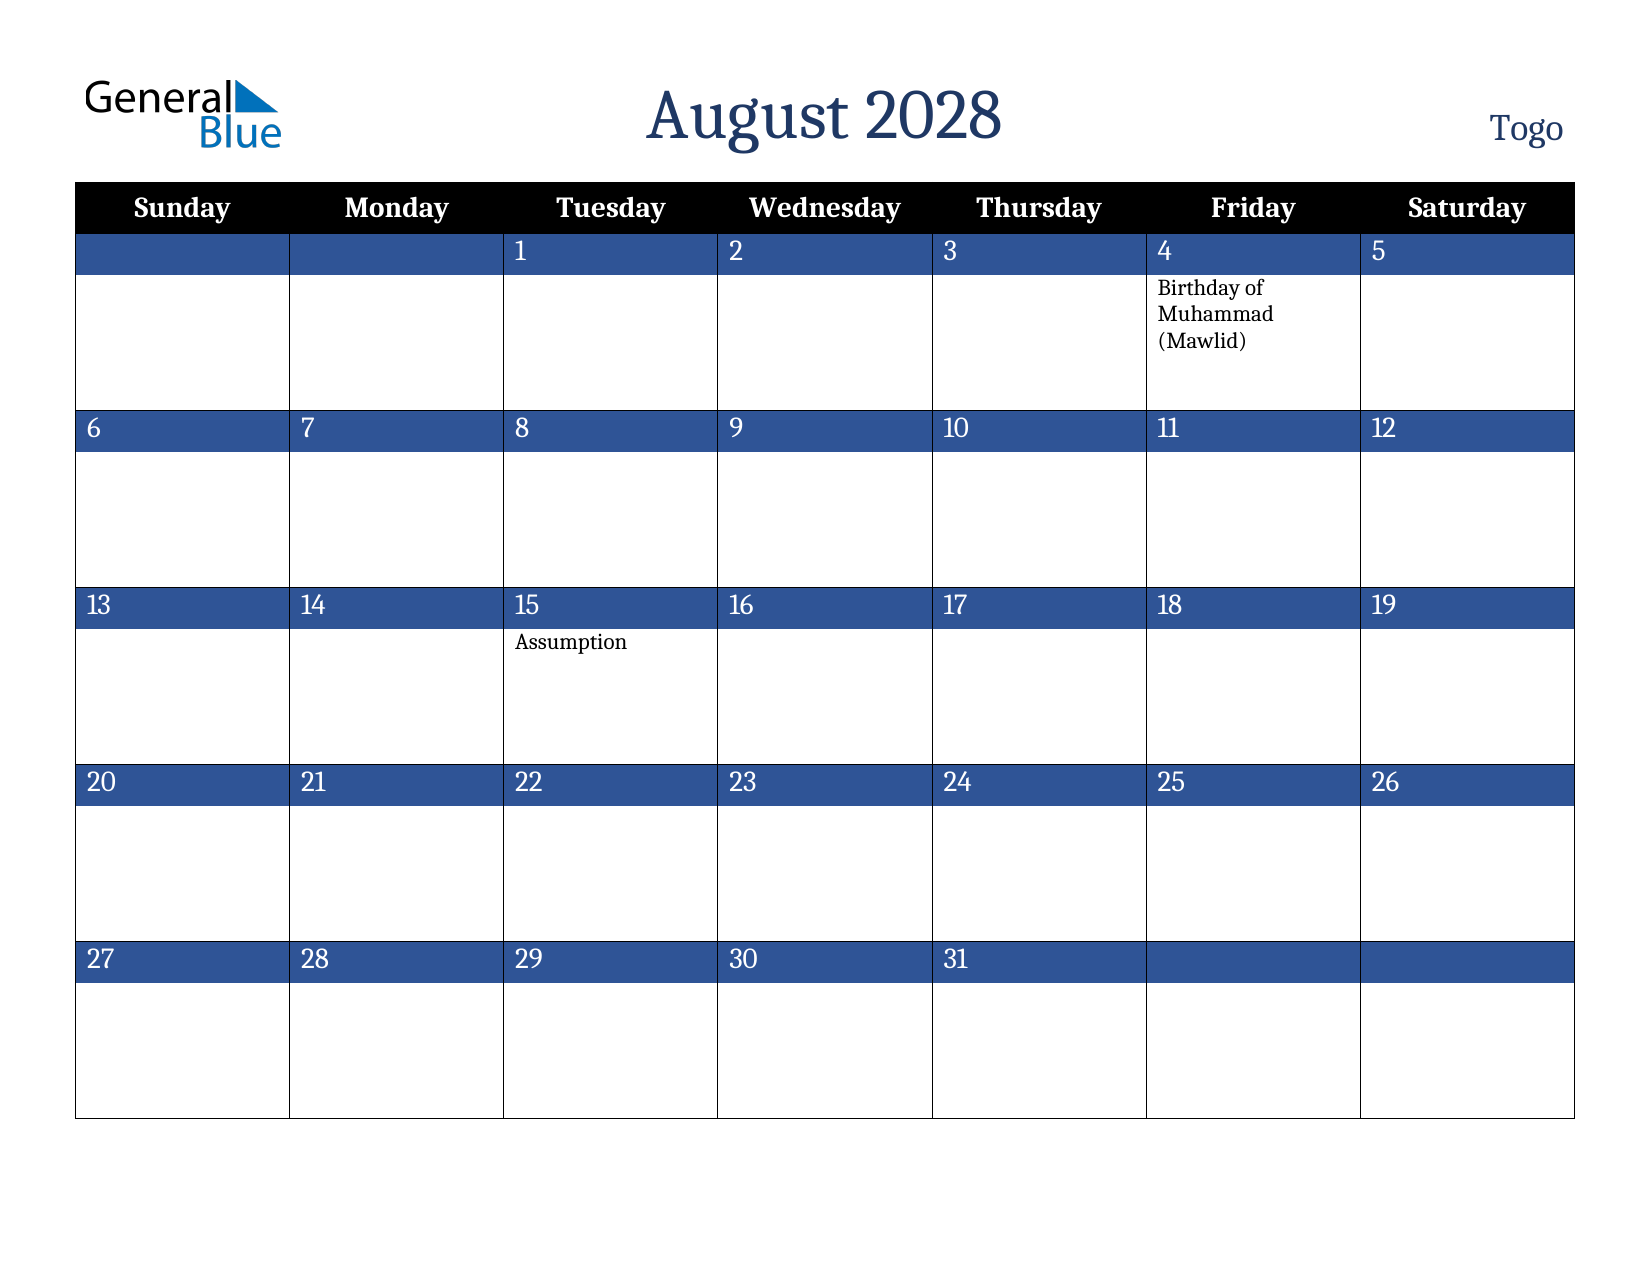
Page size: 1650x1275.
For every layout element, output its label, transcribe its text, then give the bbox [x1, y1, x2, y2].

table_cell Friday [1147, 183, 1360, 233]
table_cell 23 [718, 765, 932, 806]
table_cell 12 [1361, 411, 1574, 452]
table_cell 11 [1147, 411, 1360, 452]
table_cell Sunday [76, 183, 289, 233]
table_cell [76, 806, 289, 941]
table_cell [1361, 983, 1574, 1118]
table_cell [1147, 452, 1360, 587]
table_cell [933, 806, 1146, 941]
table_cell [933, 452, 1146, 587]
table_cell [1361, 806, 1574, 941]
table_cell [718, 452, 932, 587]
table_cell 1 [504, 234, 717, 275]
table_cell 15 [504, 588, 717, 629]
table_header Togo [1146, 75, 1574, 182]
table_cell 26 [1361, 765, 1574, 806]
table_cell 18 [1147, 588, 1360, 629]
table_cell 16 [718, 588, 932, 629]
table_cell [504, 275, 717, 410]
table_cell 24 [933, 765, 1146, 806]
table_cell 29 [504, 942, 717, 983]
table_cell [718, 275, 932, 410]
table_header August 2028 [504, 75, 1146, 182]
table_cell [76, 983, 289, 1118]
table_cell [290, 629, 503, 764]
table_cell [76, 629, 289, 764]
table_cell [933, 983, 1146, 1118]
table_cell [1147, 806, 1360, 941]
table_cell 8 [504, 411, 717, 452]
table_cell Thursday [933, 183, 1146, 233]
table_cell 25 [1147, 765, 1360, 806]
table_cell 7 [290, 411, 503, 452]
table_cell [718, 629, 932, 764]
table_cell [290, 234, 503, 275]
table_cell 27 [76, 942, 289, 983]
table_cell [76, 275, 289, 410]
table_cell Tuesday [504, 183, 717, 233]
table_cell Birthday of Muhammad (Mawlid) [1147, 275, 1360, 410]
table_cell Monday [290, 183, 503, 233]
table_cell [290, 983, 503, 1118]
table_cell [933, 275, 1146, 410]
table_cell Wednesday [718, 183, 932, 233]
table_cell [1147, 942, 1360, 983]
table_cell [1361, 452, 1574, 587]
table_cell [504, 983, 717, 1118]
table_cell 5 [1361, 234, 1574, 275]
table_cell [290, 452, 503, 587]
table_cell 6 [76, 411, 289, 452]
table_cell 2 [718, 234, 932, 275]
picture [86, 80, 281, 148]
table_cell [1361, 942, 1574, 983]
table_cell 20 [76, 765, 289, 806]
table_cell 22 [504, 765, 717, 806]
table_cell Saturday [1361, 183, 1574, 233]
table_cell 21 [290, 765, 503, 806]
table_cell [504, 452, 717, 587]
table_cell [76, 452, 289, 587]
table_cell [1147, 983, 1360, 1118]
table_cell [76, 234, 289, 275]
table_cell 17 [933, 588, 1146, 629]
table_cell 4 [1147, 234, 1360, 275]
table_cell [1361, 275, 1574, 410]
table_cell 28 [290, 942, 503, 983]
table_cell [1361, 629, 1574, 764]
table_cell 14 [290, 588, 503, 629]
table_cell [718, 983, 932, 1118]
table_cell 30 [718, 942, 932, 983]
table_cell 10 [933, 411, 1146, 452]
table_cell 31 [933, 942, 1146, 983]
table_cell [1147, 629, 1360, 764]
table_cell [290, 806, 503, 941]
table_header [76, 75, 503, 182]
table_cell 9 [718, 411, 932, 452]
table_cell [933, 629, 1146, 764]
table_cell 19 [1361, 588, 1574, 629]
table_cell Assumption [504, 629, 717, 764]
table_cell [290, 275, 503, 410]
table_cell 3 [933, 234, 1146, 275]
table_cell 13 [76, 588, 289, 629]
table_cell [504, 806, 717, 941]
table_cell [718, 806, 932, 941]
